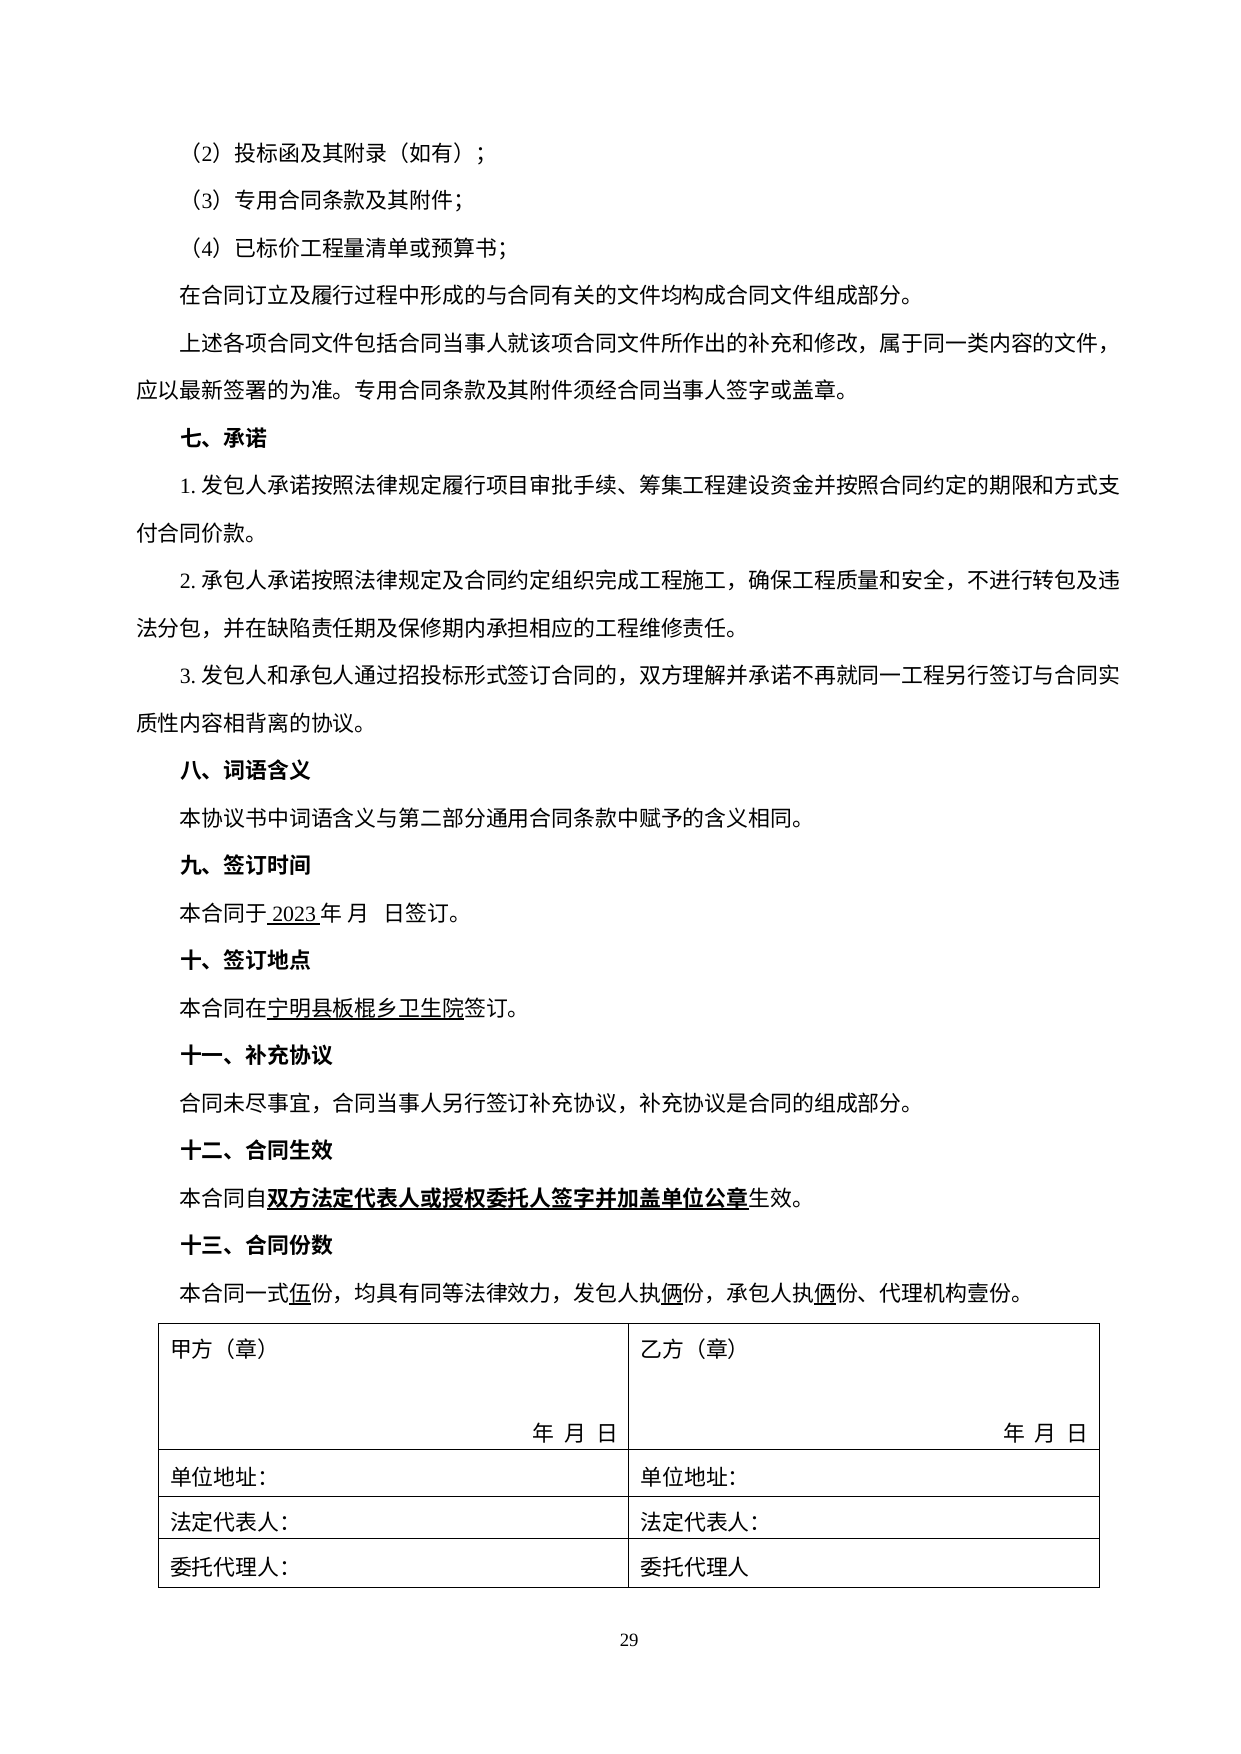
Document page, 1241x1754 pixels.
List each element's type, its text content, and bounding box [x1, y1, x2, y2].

text 九、签订时间 [136, 848, 1122, 880]
table_cell 单位地址： [629, 1450, 1099, 1496]
text （4）已标价工程量清单或预算书； [136, 231, 1122, 262]
text （3）专用合同条款及其附件； [136, 183, 1122, 215]
table_cell 法定代表人： [159, 1497, 628, 1538]
text 十、签订地点 [136, 943, 1122, 975]
text 1. 发包人承诺按照法律规定履行项目审批手续、筹集工程建设资金并按照合同约定的期限和方式支付合同价款。 [136, 468, 1122, 547]
text 合同未尽事宜，合同当事人另行签订补充协议，补充协议是合同的组成部分。 [136, 1086, 1122, 1117]
text 上述各项合同文件包括合同当事人就该项合同文件所作出的补充和修改，属于同一类内容的文件，应以最新签署的为准。专用合同条款及其附件须经合同当事人签字或盖章。 [136, 326, 1122, 405]
text 本合同一式伍份，均具有同等法律效力，发包人执俩份，承包人执俩份、代理机构壹份。 [136, 1276, 1122, 1307]
text 十二、合同生效 [136, 1133, 1122, 1165]
text （2）投标函及其附录（如有）； [136, 136, 1122, 167]
text 本合同于 2023年 月 日签订。 [136, 896, 1122, 927]
text 十一、补充协议 [136, 1038, 1122, 1070]
text 在合同订立及履行过程中形成的与合同有关的文件均构成合同文件组成部分。 [136, 278, 1122, 310]
table_cell 委托代理人 [629, 1539, 1099, 1587]
table_header 甲方（章） 年 月 日 [159, 1324, 628, 1449]
text 本合同在宁明县板棍乡卫生院签订。 [136, 991, 1122, 1022]
text 十三、合同份数 [136, 1228, 1122, 1260]
text 七、承诺 [136, 421, 1122, 452]
text 3. 发包人和承包人通过招投标形式签订合同的，双方理解并承诺不再就同一工程另行签订与合同实质性内容相背离的协议。 [136, 658, 1122, 737]
table_header 乙方（章） 年 月 日 [629, 1324, 1099, 1449]
text 2. 承包人承诺按照法律规定及合同约定组织完成工程施工，确保工程质量和安全，不进行转包及违法分包，并在缺陷责任期及保修期内承担相应的工程维修责任。 [136, 563, 1122, 642]
text 本合同自双方法定代表人或授权委托人签字并加盖单位公章生效。 [136, 1181, 1122, 1212]
text 八、词语含义 [136, 753, 1122, 785]
table_cell 单位地址： [159, 1450, 628, 1496]
table_cell 法定代表人： [629, 1497, 1099, 1538]
text 本协议书中词语含义与第二部分通用合同条款中赋予的含义相同。 [136, 801, 1122, 832]
table_cell 委托代理人： [159, 1539, 628, 1587]
